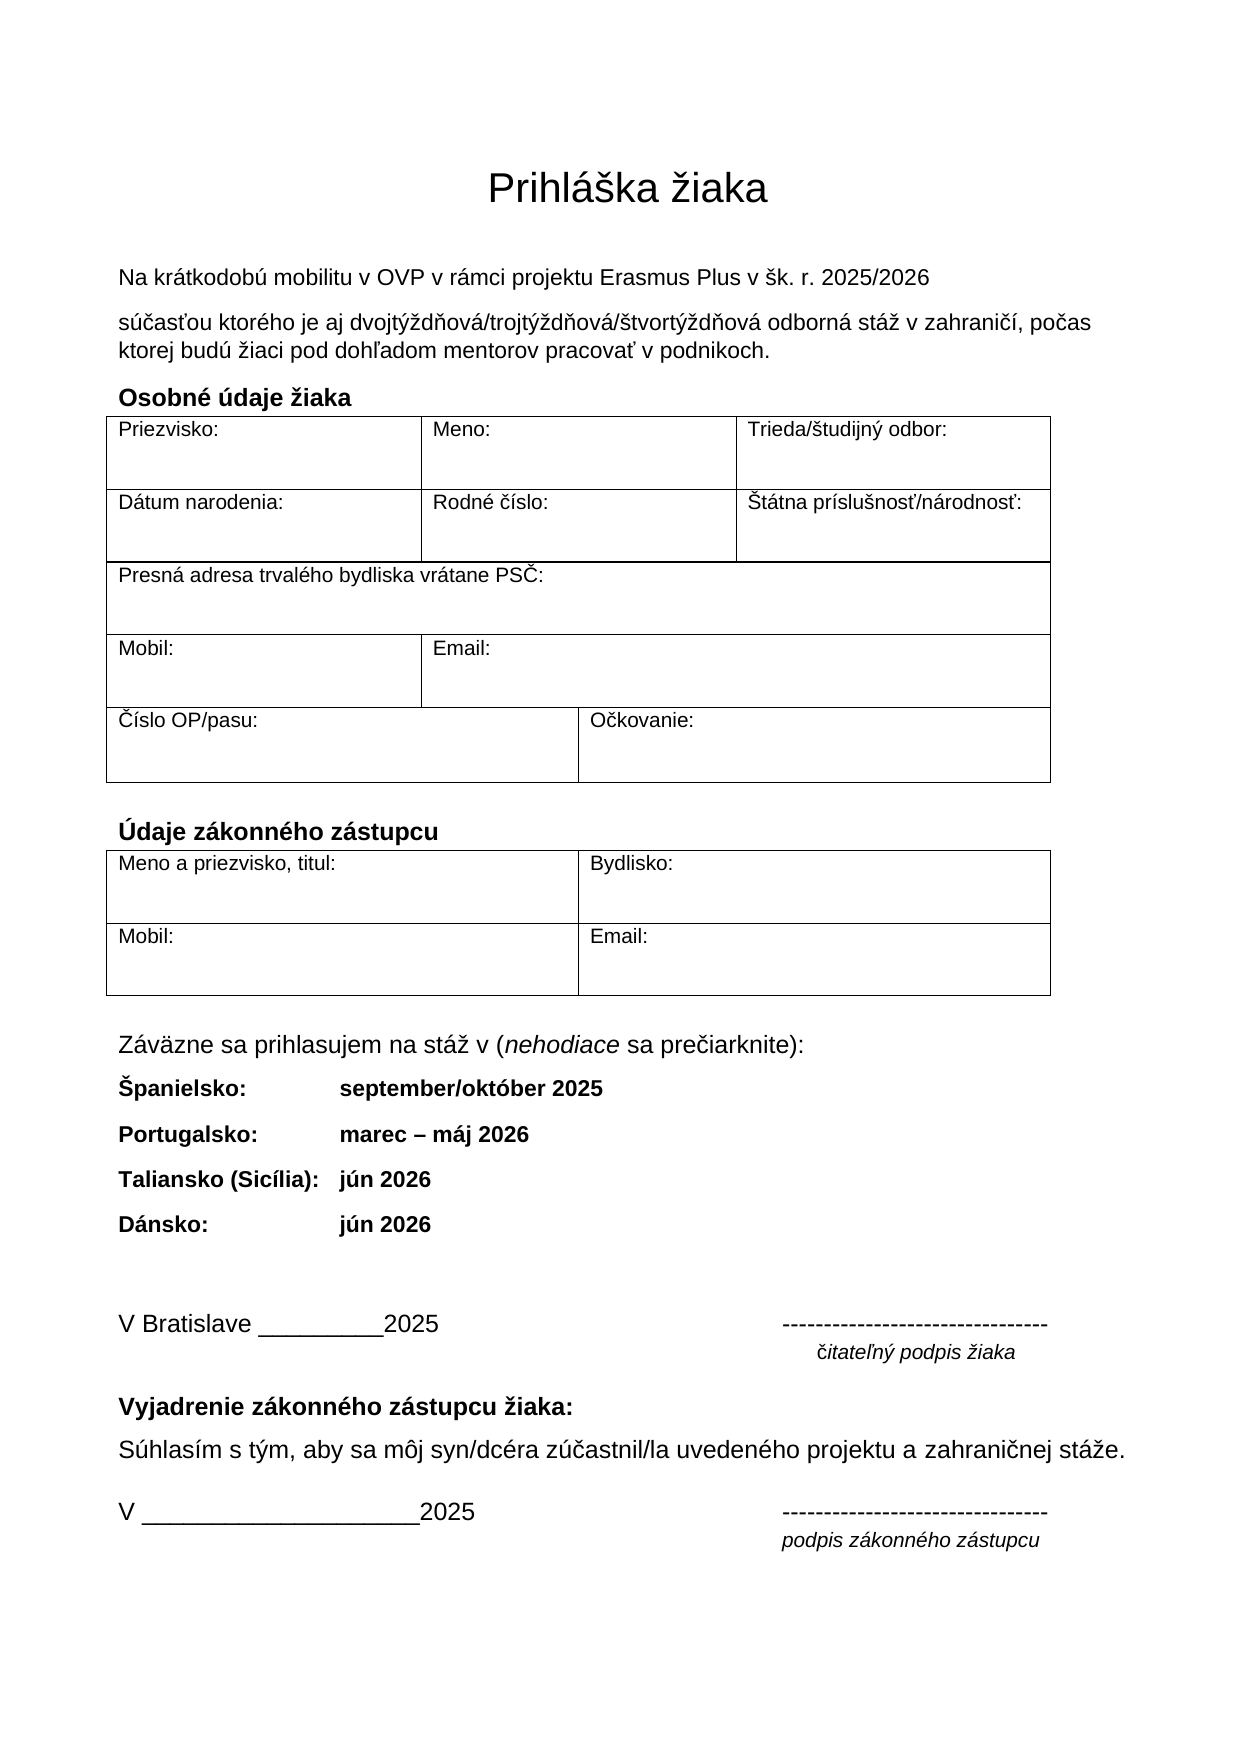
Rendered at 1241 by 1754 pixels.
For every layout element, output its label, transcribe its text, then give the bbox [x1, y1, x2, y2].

text V ____________________2025 -------------------------------- [118, 1497, 1137, 1526]
text podpis zákonného zástupcu [118, 1528, 1137, 1552]
table_cell Email: [579, 924, 1050, 995]
text súčasťou ktorého je aj dvojtýždňová/trojtýždňová/štvortýždňová odborná stáž v zahraničí, počas ktorej budú žiaci pod dohľadom mentorov pracovať v podnikoch. [118, 309, 1137, 364]
table_header Priezvisko: [107, 417, 421, 488]
text Portugalsko: marec – máj 2026 [118, 1121, 1137, 1147]
table_header Bydlisko: [579, 851, 1050, 922]
table_cell Očkovanie: [579, 708, 1050, 782]
table_header Trieda/študijný odbor: [737, 417, 1050, 488]
text Záväzne sa prihlasujem na stáž v (nehodiace sa prečiarknite): [118, 1030, 1137, 1059]
table_header Meno a priezvisko, titul: [107, 851, 578, 922]
table_cell Email: [422, 635, 1050, 707]
table_cell Presná adresa trvalého bydliska vrátane PSČ: [107, 563, 1050, 634]
text Údaje zákonného zástupcu [118, 817, 1137, 845]
text čitateľný podpis žiaka [118, 1340, 1137, 1364]
text Španielsko: september/október 2025 [118, 1075, 1137, 1102]
table_cell Číslo OP/pasu: [107, 708, 578, 782]
table_cell Rodné číslo: [422, 490, 736, 561]
text Na krátkodobú mobilitu v OVP v rámci projektu Erasmus Plus v šk. r. 2025/2026 [118, 264, 1137, 290]
text V Bratislave _________2025 -------------------------------- [118, 1309, 1137, 1337]
text Dánsko: jún 2026 [118, 1211, 1137, 1237]
table_header Meno: [422, 417, 736, 488]
table_cell Štátna príslušnosť/národnosť: [737, 490, 1050, 561]
table_cell Dátum narodenia: [107, 490, 421, 561]
table_cell Mobil: [107, 635, 421, 707]
text Prihláška žiaka [118, 163, 1137, 211]
text Osobné údaje žiaka [118, 383, 1137, 411]
text Vyjadrenie zákonného zástupcu žiaka: [118, 1392, 1137, 1421]
text Taliansko (Sicília): jún 2026 [118, 1166, 1137, 1192]
text Súhlasím s tým, aby sa môj syn/dcéra zúčastnil/la uvedeného projektu a zahraničnej stáže. [118, 1435, 1137, 1464]
table_cell Mobil: [107, 924, 578, 995]
